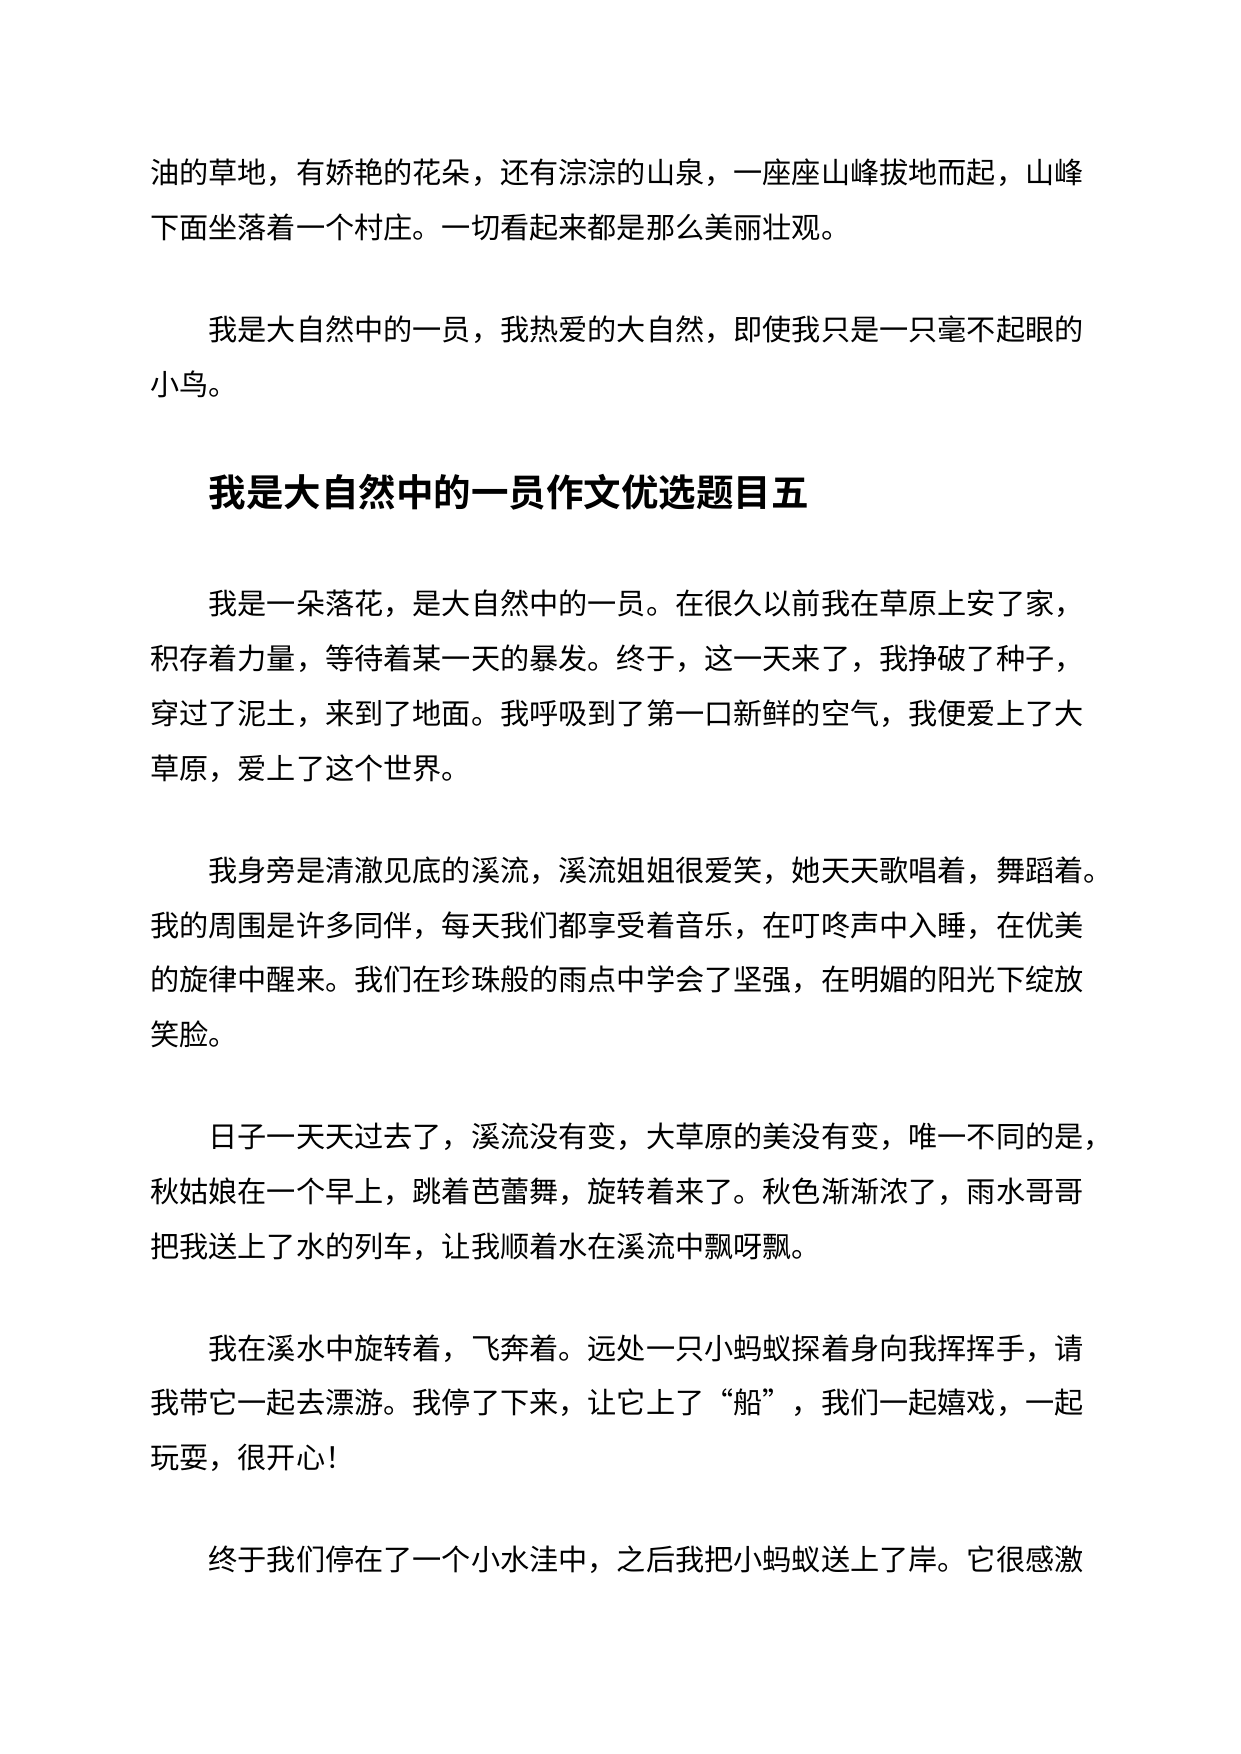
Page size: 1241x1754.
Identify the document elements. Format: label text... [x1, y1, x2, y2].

text 我身旁是清澈见底的溪流，溪流姐姐很爱笑，她天天歌唱着，舞蹈着。我的周围是许多同伴，每天我们都享受着音乐，在叮咚声中入睡，在优美的旋律中醒来。我们在珍珠般的雨点中学会了坚强，在明媚的阳光下绽放笑脸。 [150, 847, 1090, 1054]
text 日子一天天过去了，溪流没有变，大草原的美没有变，唯一不同的是，秋姑娘在一个早上，跳着芭蕾舞，旋转着来了。秋色渐渐浓了，雨水哥哥把我送上了水的列车，让我顺着水在溪流中飘呀飘。 [150, 1114, 1090, 1266]
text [150, 150, 1090, 247]
text 我是大自然中的一员作文优选题目五 [150, 463, 1090, 518]
text 我是一朵落花，是大自然中的一员。在很久以前我在草原上安了家，积存着力量，等待着某一天的暴发。终于，这一天来了，我挣破了种子，穿过了泥土，来到了地面。我呼吸到了第一口新鲜的空气，我便爱上了大草原，爱上了这个世界。 [150, 581, 1090, 788]
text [150, 1537, 1090, 1579]
text 我是大自然中的一员，我热爱的大自然，即使我只是一只毫不起眼的小鸟。 [150, 307, 1090, 404]
text 我在溪水中旋转着，飞奔着。远处一只小蚂蚁探着身向我挥挥手，请我带它一起去漂游。我停了下来，让它上了“船”，我们一起嬉戏，一起玩耍，很开心！ [150, 1325, 1090, 1477]
